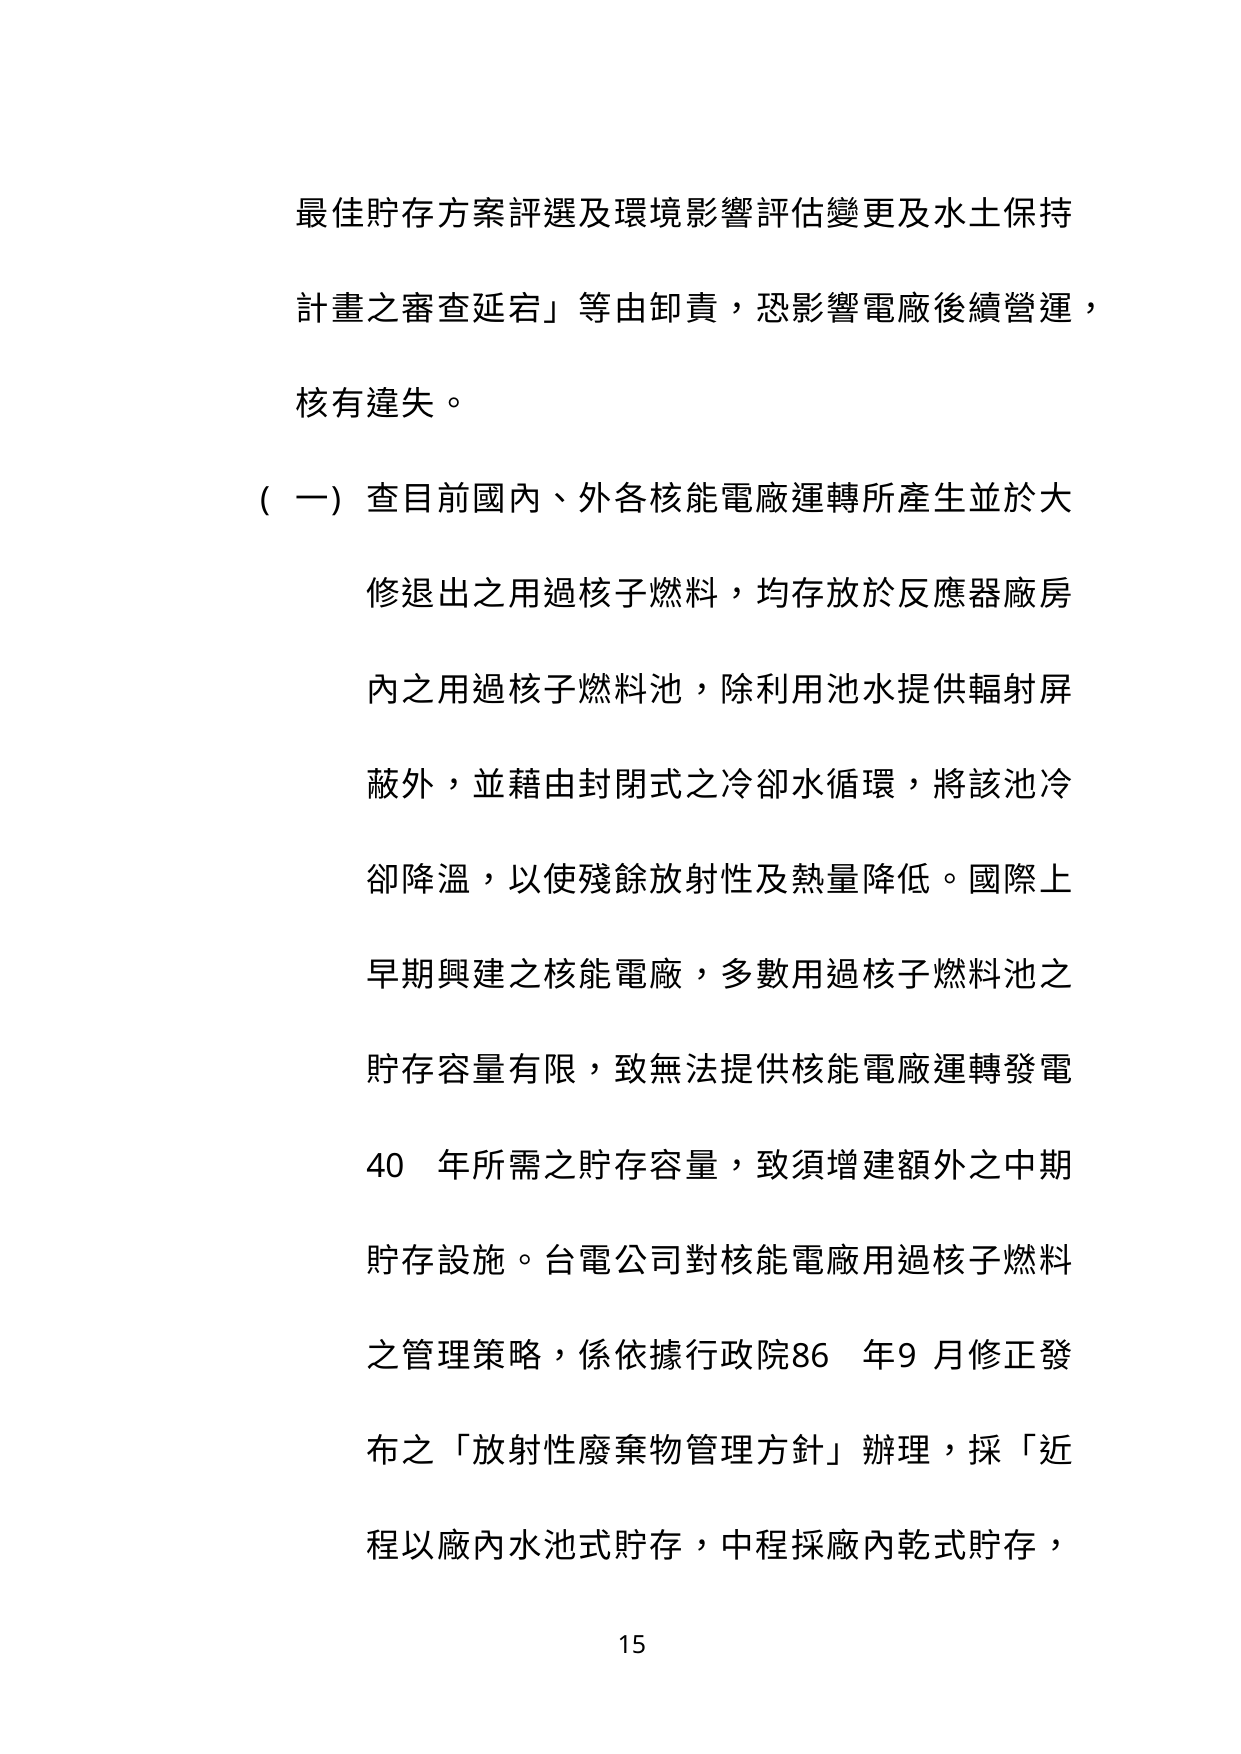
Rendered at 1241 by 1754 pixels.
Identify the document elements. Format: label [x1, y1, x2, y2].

subtitle [224, 163, 1074, 448]
subtitle [260, 448, 1074, 1591]
